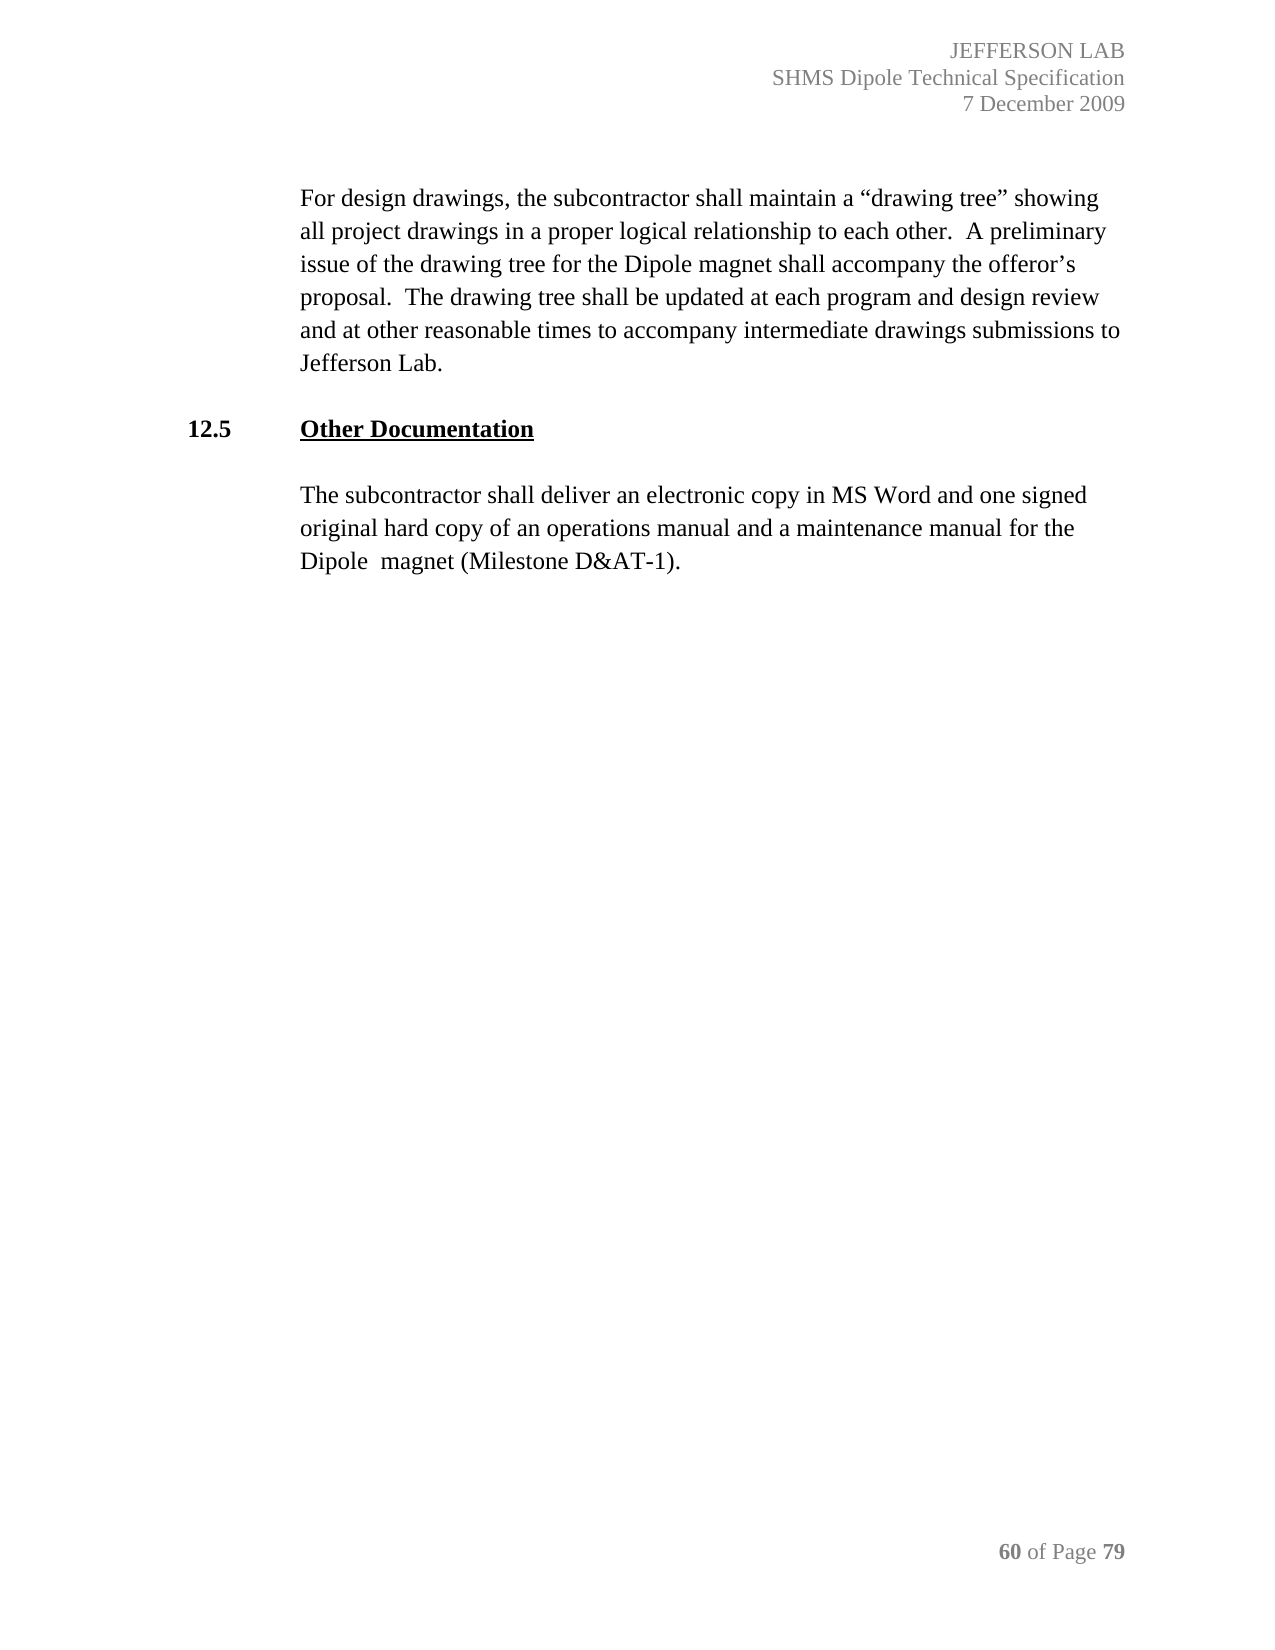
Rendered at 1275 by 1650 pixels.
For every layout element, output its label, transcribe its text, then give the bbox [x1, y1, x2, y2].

text For design drawings, the subcontractor shall maintain a “drawing tree” showing all project drawings in a proper logical relationship to each other. A preliminary issue of the drawing tree for the Dipole magnet shall accompany the offeror’s proposal. The drawing tree shall be updated at each program and design review and at other reasonable times to accompany intermediate drawings submissions to Jefferson Lab. [300, 183, 1125, 377]
list The subcontractor shall deliver an electronic copy in MS Word and one signed original hard copy of an operations manual and a maintenance manual for the Dipole magnet (Milestone D&AT-1). [300, 480, 1125, 575]
list Other Documentation [187, 414, 1125, 443]
